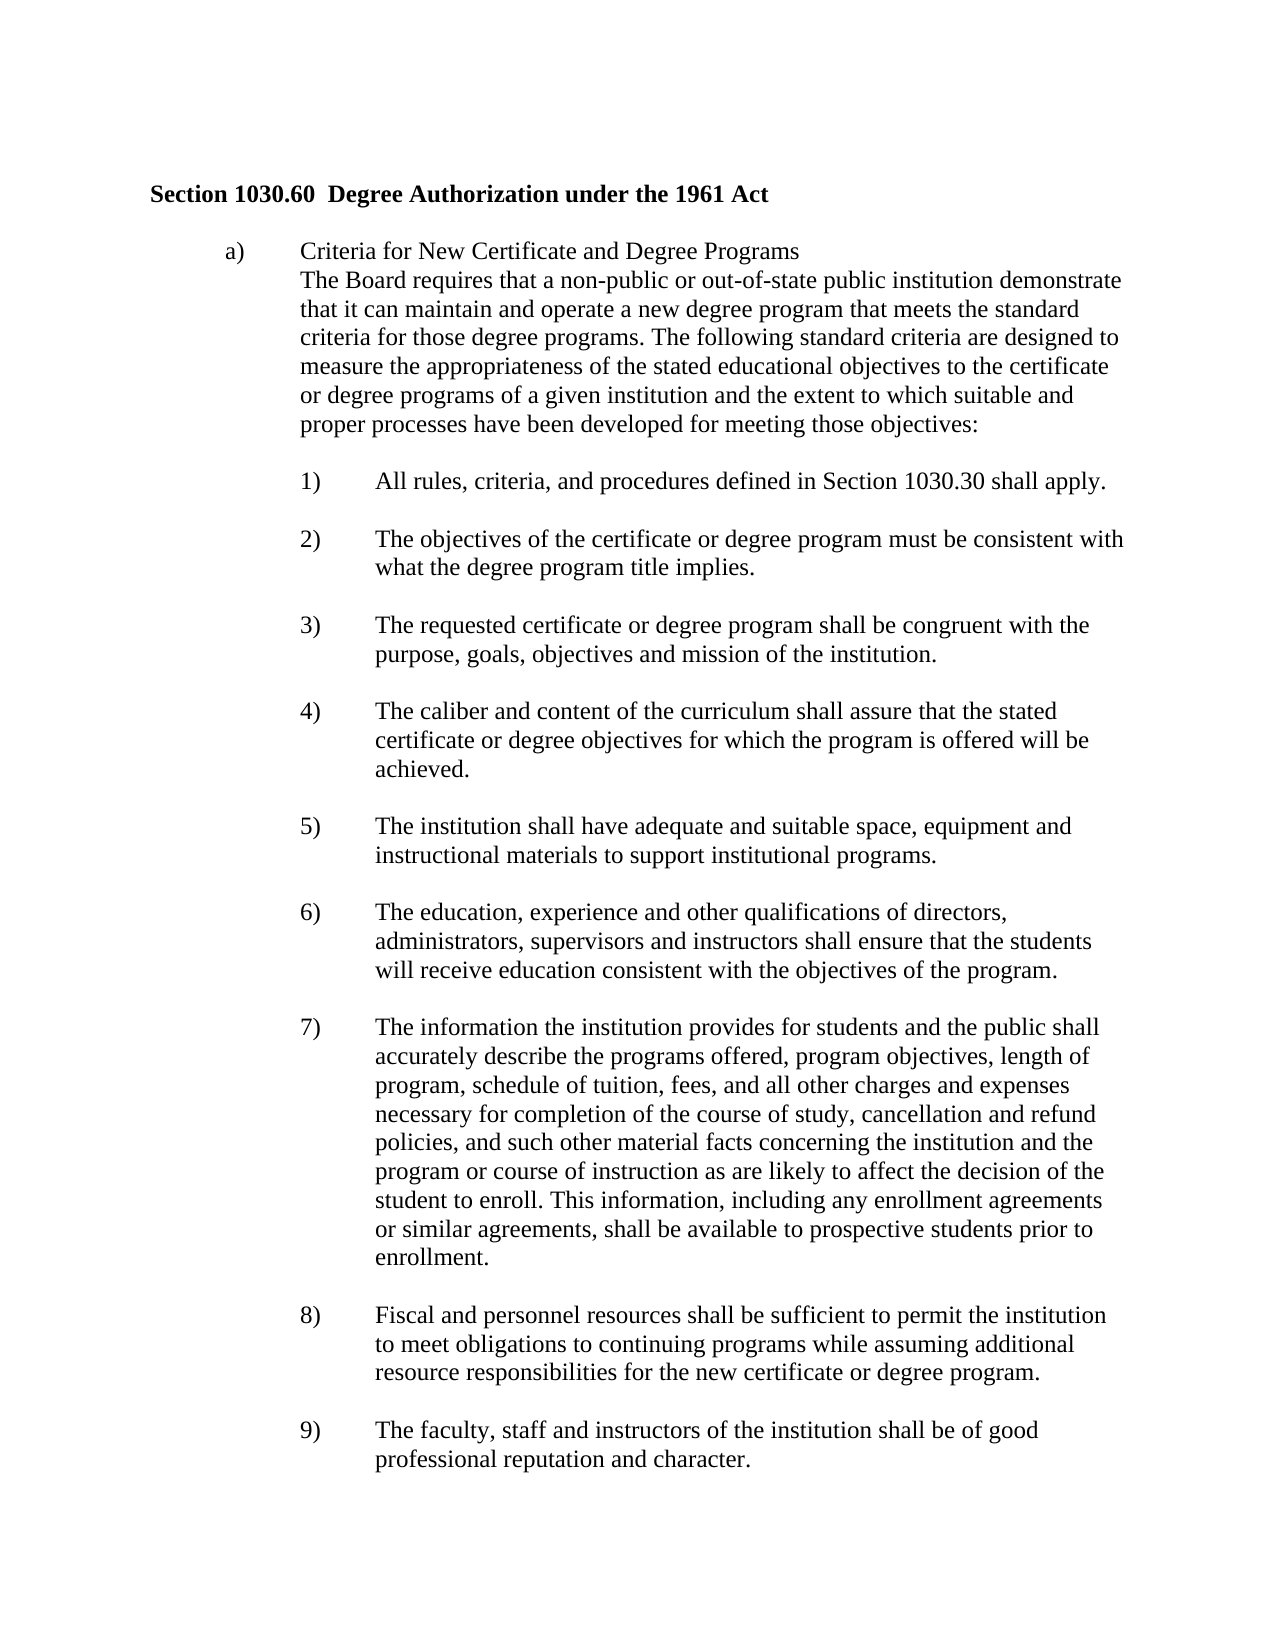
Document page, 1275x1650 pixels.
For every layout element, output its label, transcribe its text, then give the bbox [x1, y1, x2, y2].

text 3) The requested certificate or degree program shall be congruent with the purpose, goals, objectives and mission of the institution. [300, 610, 1125, 667]
text 6) The education, experience and other qualifications of directors, administrators, supervisors and instructors shall ensure that the students will receive education consistent with the objectives of the program. [300, 897, 1125, 984]
text 4) The caliber and content of the curriculum shall assure that the stated certificate or degree objectives for which the program is offered will be achieved. [300, 696, 1125, 782]
text The Board requires that a non-public or out-of-state public institution demonstrate that it can maintain and operate a new degree program that meets the standard criteria for those degree programs. The following standard criteria are designed to measure the appropriateness of the stated educational objectives to the certificate or degree programs of a given institution and the extent to which suitable and proper processes have been developed for meeting those objectives: [300, 265, 1125, 437]
text 7) The information the institution provides for students and the public shall accurately describe the programs offered, program objectives, length of program, schedule of tuition, fees, and all other charges and expenses necessary for completion of the course of study, cancellation and refund policies, and such other material facts concerning the institution and the program or course of instruction as are likely to affect the decision of the student to enroll. This information, including any enrollment agreements or similar agreements, shall be available to prospective students prior to enrollment. [300, 1012, 1125, 1271]
text Section 1030.60 Degree Authorization under the 1961 Act [150, 179, 1125, 207]
text 2) The objectives of the certificate or degree program must be consistent with what the degree program title implies. [300, 524, 1125, 581]
text 8) Fiscal and personnel resources shall be sufficient to permit the institution to meet obligations to continuing programs while assuming additional resource responsibilities for the new certificate or degree program. [300, 1300, 1125, 1386]
text 9) The faculty, staff and instructors of the institution shall be of good professional reputation and character. [300, 1415, 1125, 1472]
text 1) All rules, criteria, and procedures defined in Section 1030.30 shall apply. [300, 466, 1125, 495]
text 5) The institution shall have adequate and suitable space, equipment and instructional materials to support institutional programs. [300, 811, 1125, 869]
text a) Criteria for New Certificate and Degree Programs [225, 236, 1125, 265]
